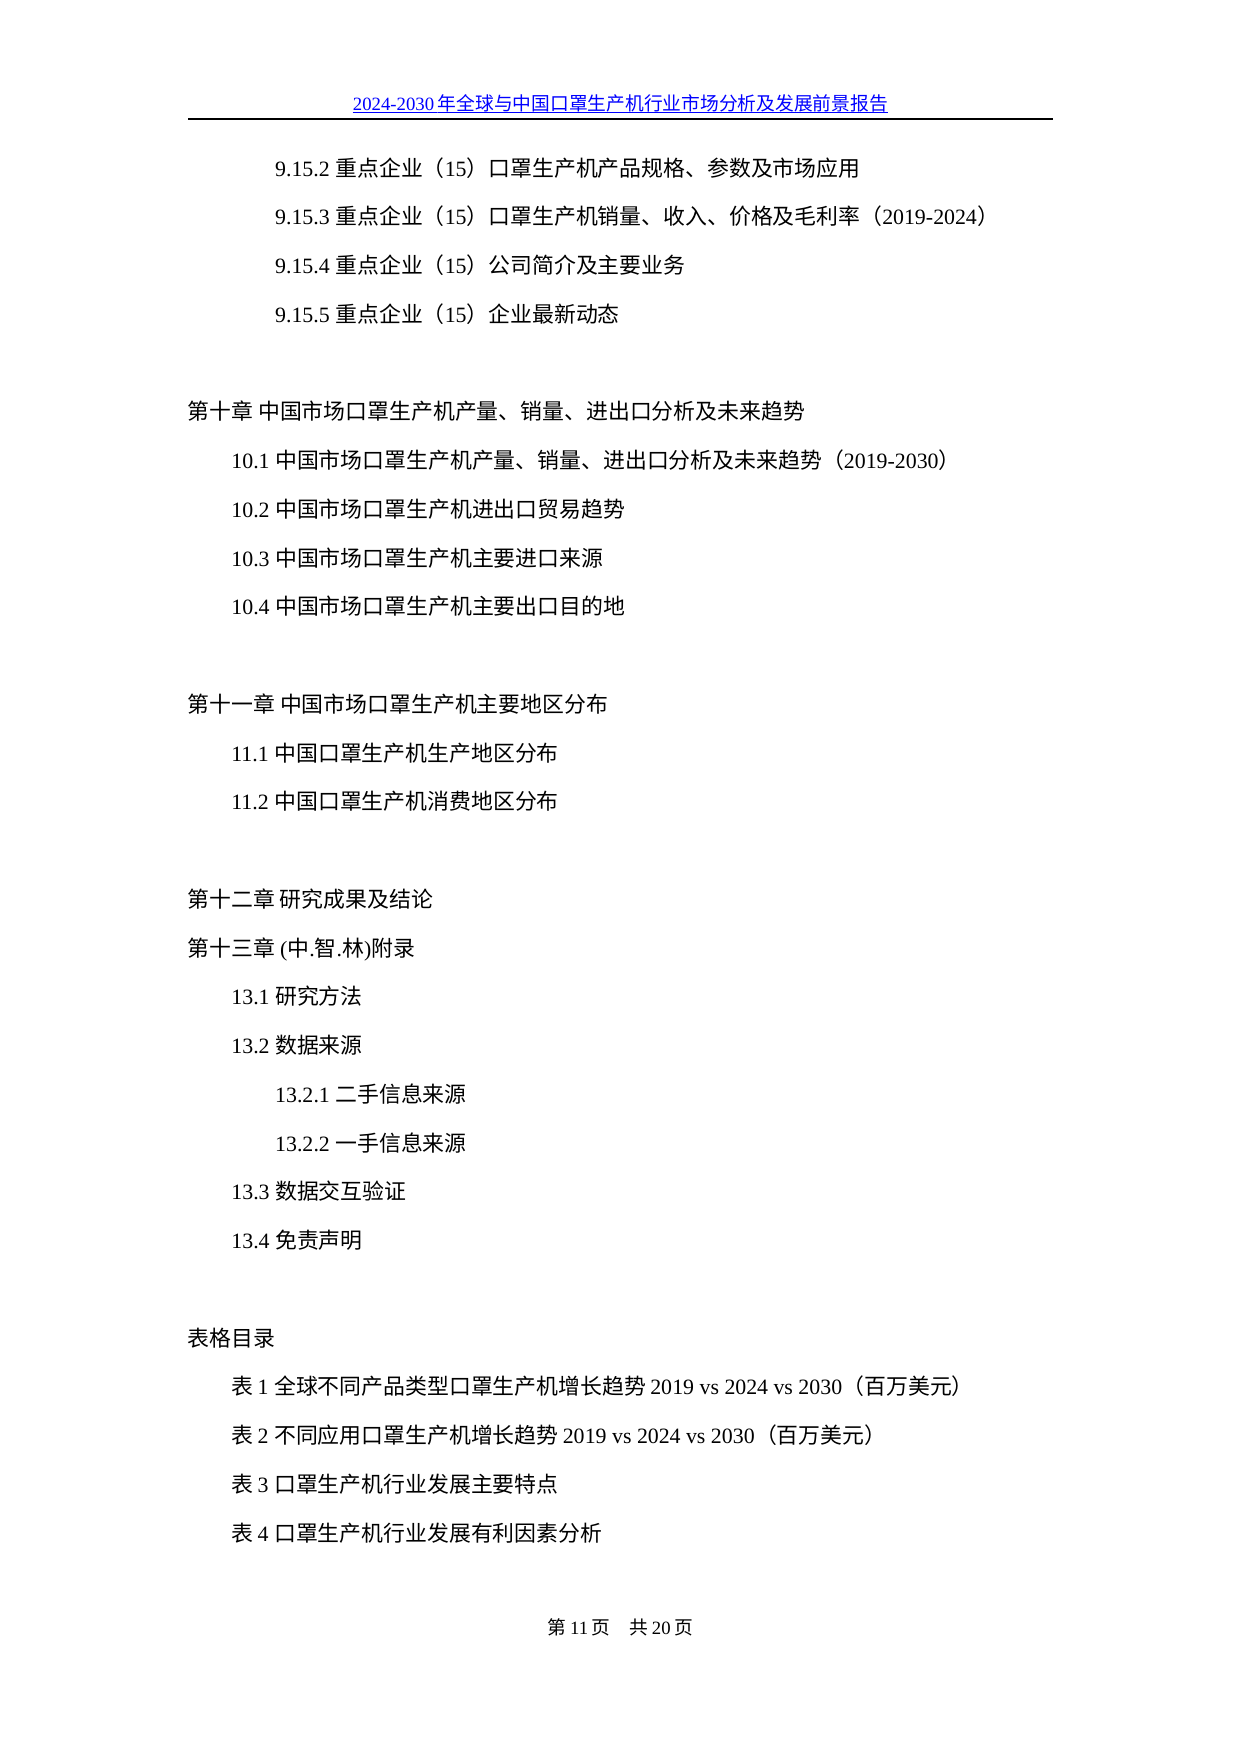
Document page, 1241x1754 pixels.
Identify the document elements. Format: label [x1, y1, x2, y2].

text [187, 150, 1053, 1548]
